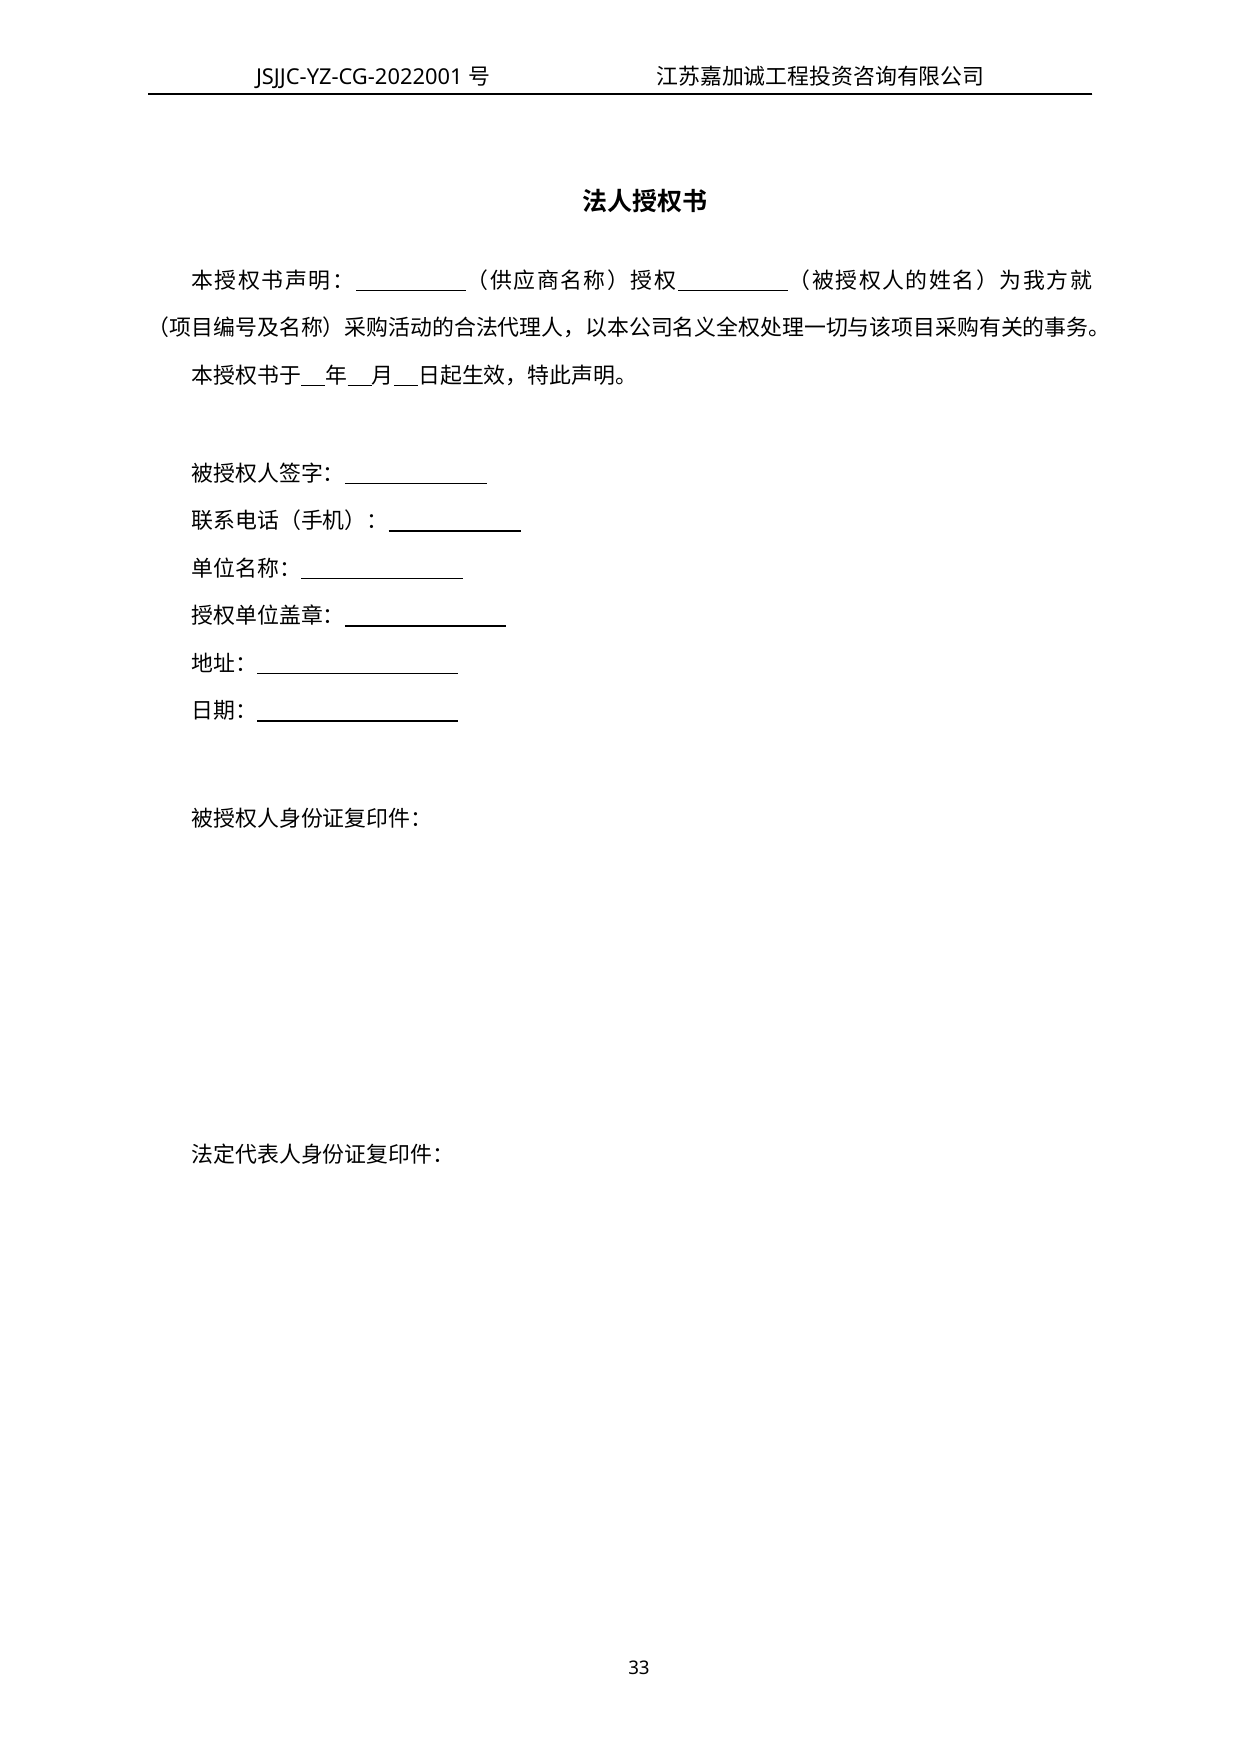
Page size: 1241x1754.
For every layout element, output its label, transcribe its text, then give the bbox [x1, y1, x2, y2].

text 联系电话（手机）： [148, 503, 1092, 535]
text 授权单位盖章： [148, 598, 1092, 630]
text 法定代表人身份证复印件： [148, 1124, 1092, 1172]
text 本授权书声明： （供应商名称）授权 （被授权人的姓名）为我方就 （项目编号及名称）采购活动的合法代理人，以本公司名义全权处理一切与该项目采购有关的事务。 [148, 263, 1092, 342]
text 法人授权书 [148, 182, 1092, 218]
text 被授权人签字： [148, 456, 1092, 487]
text 日期： [148, 693, 1092, 725]
text 被授权人身份证复印件： [148, 788, 1092, 836]
text 地址： [148, 646, 1092, 677]
text 单位名称： [148, 551, 1092, 582]
text 本授权书于 年 月 日起生效，特此声明。 [148, 358, 1092, 389]
